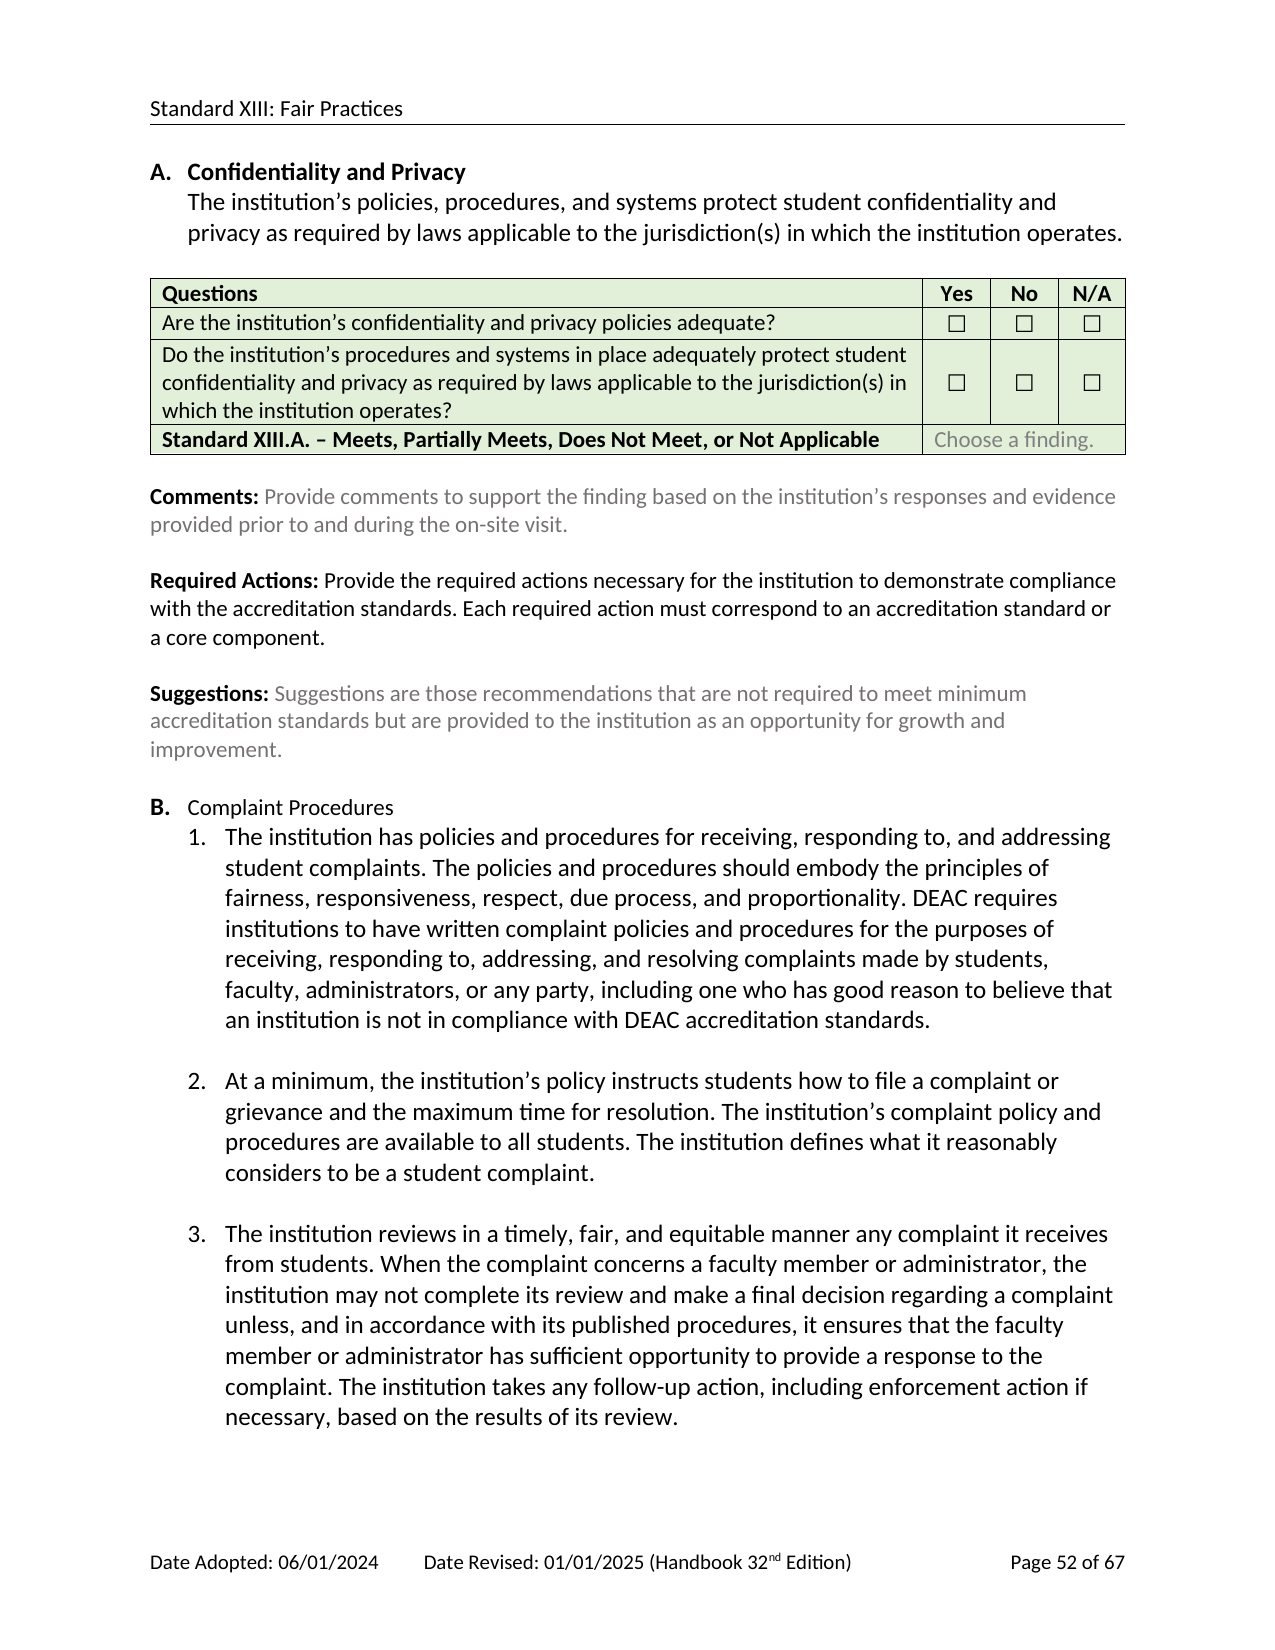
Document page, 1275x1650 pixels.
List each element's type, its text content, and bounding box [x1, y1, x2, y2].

table_cell Are the institution’s confidentiality and privacy policies adequate? [151, 308, 922, 339]
table_header No [991, 279, 1058, 307]
table_header N/A [1059, 279, 1125, 307]
text Comments: [150, 482, 1125, 538]
table_cell Standard XIII.A. – Meets, Partially Meets, Does Not Meet, or Not Applicable [151, 425, 922, 453]
table_header Questions [151, 279, 922, 307]
text Required Actions: [150, 567, 1125, 651]
table_header Yes [923, 279, 990, 307]
table_cell [923, 425, 1125, 453]
text Suggestions: [150, 679, 1125, 763]
table_cell Do the institution’s procedures and systems in place adequately protect student confidentiality and privacy as required by laws applicable to the jurisdiction(s) in which the institution operates? [151, 340, 922, 424]
